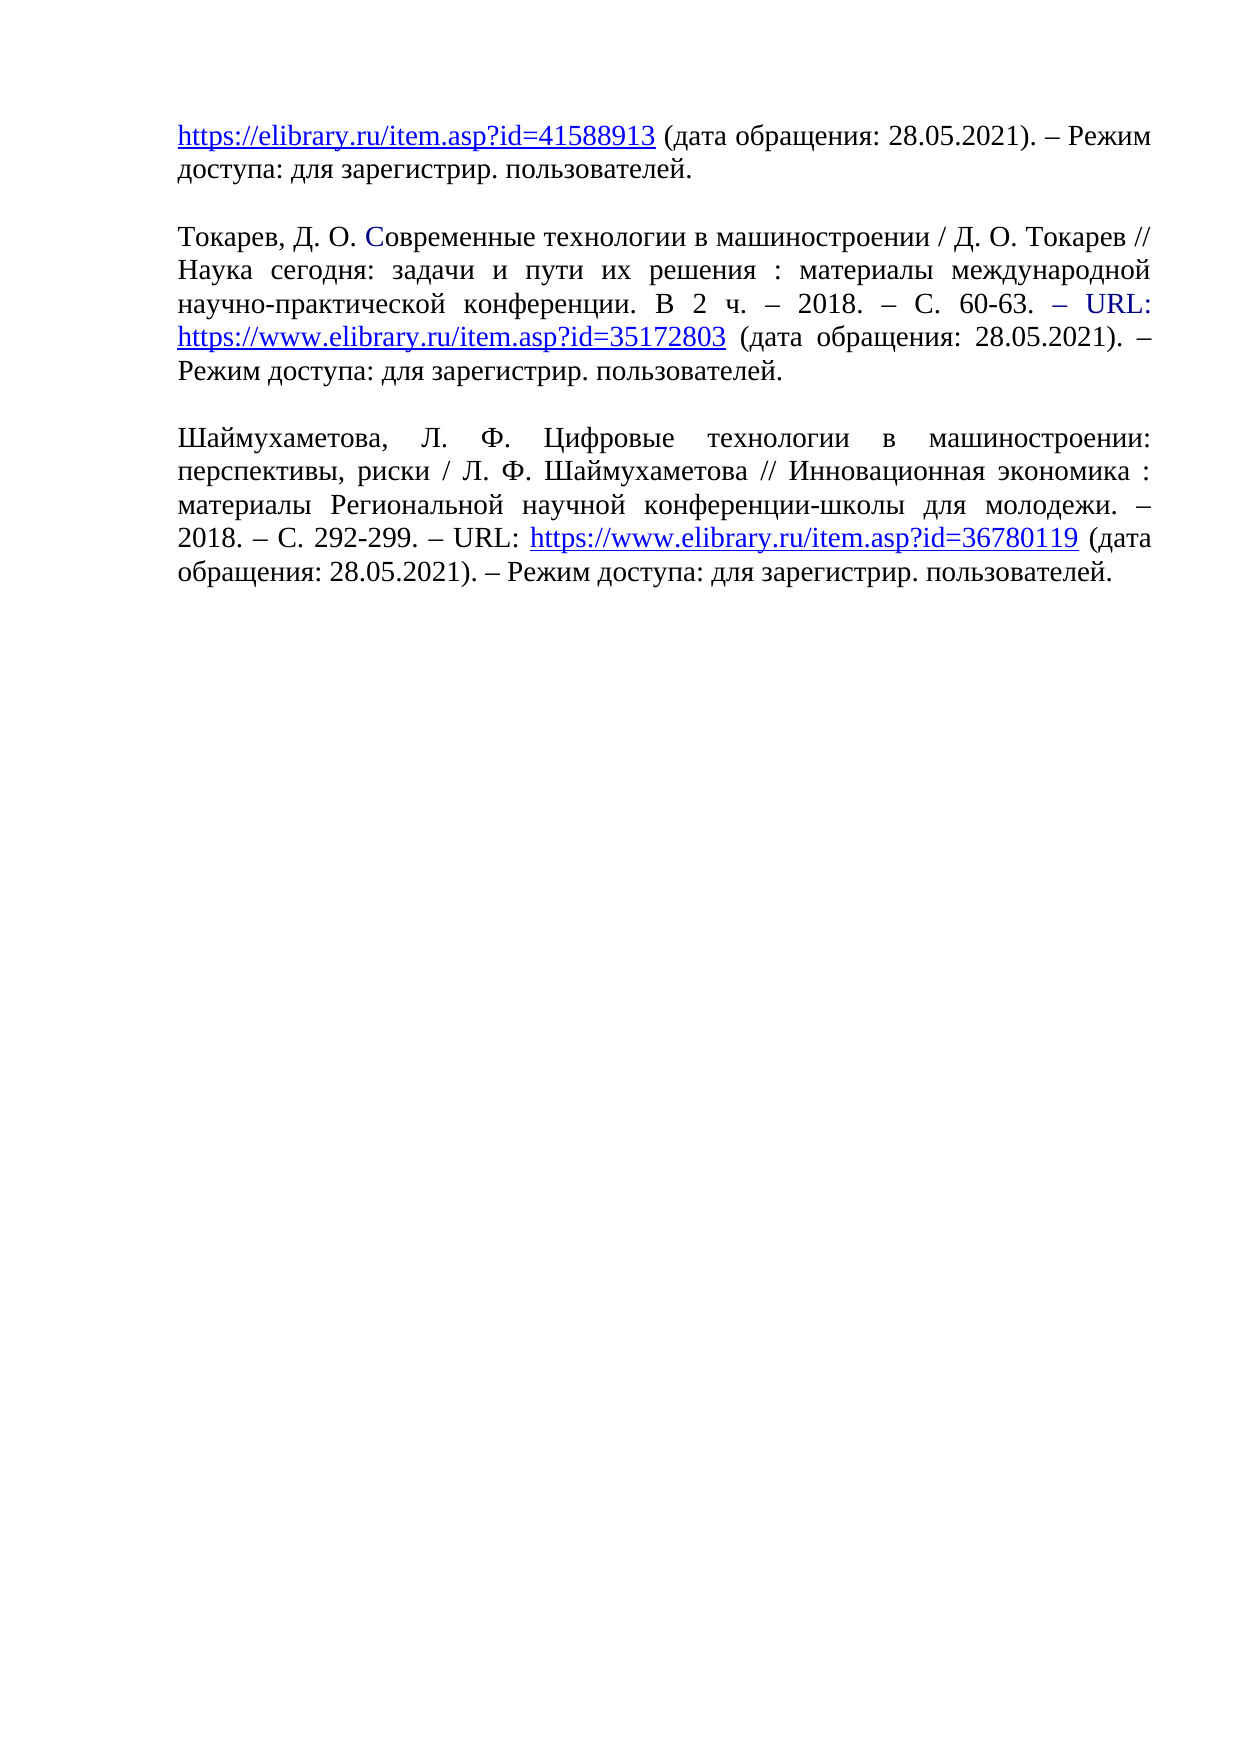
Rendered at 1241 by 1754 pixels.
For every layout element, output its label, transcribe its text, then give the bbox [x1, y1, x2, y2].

text Шаймухаметова, Л. Ф. Цифровые технологии в машиностроении: перспективы, риски / Л. Ф. Шаймухаметова // Инновационная экономика : материалы Региональной научной конференции-школы для молодежи. – 2018. – С. 292-299. – URL: https://www.elibrary.ru/item.asp?id=36780119 (дата обращения: 28.05.2021). – Режим доступа: для зарегистрир. пользователей. [177, 420, 1152, 588]
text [177, 118, 1152, 185]
text Токарев, Д. О. Современные технологии в машиностроении / Д. О. Токарев // Наука сегодня: задачи и пути их решения : материалы международной научно-практической конференции. В 2 ч. – 2018. – С. 60-63. – URL: https://www.elibrary.ru/item.asp?id=35172803 (дата обращения: 28.05.2021). – Режим доступа: для зарегистрир. пользователей. [177, 219, 1152, 386]
